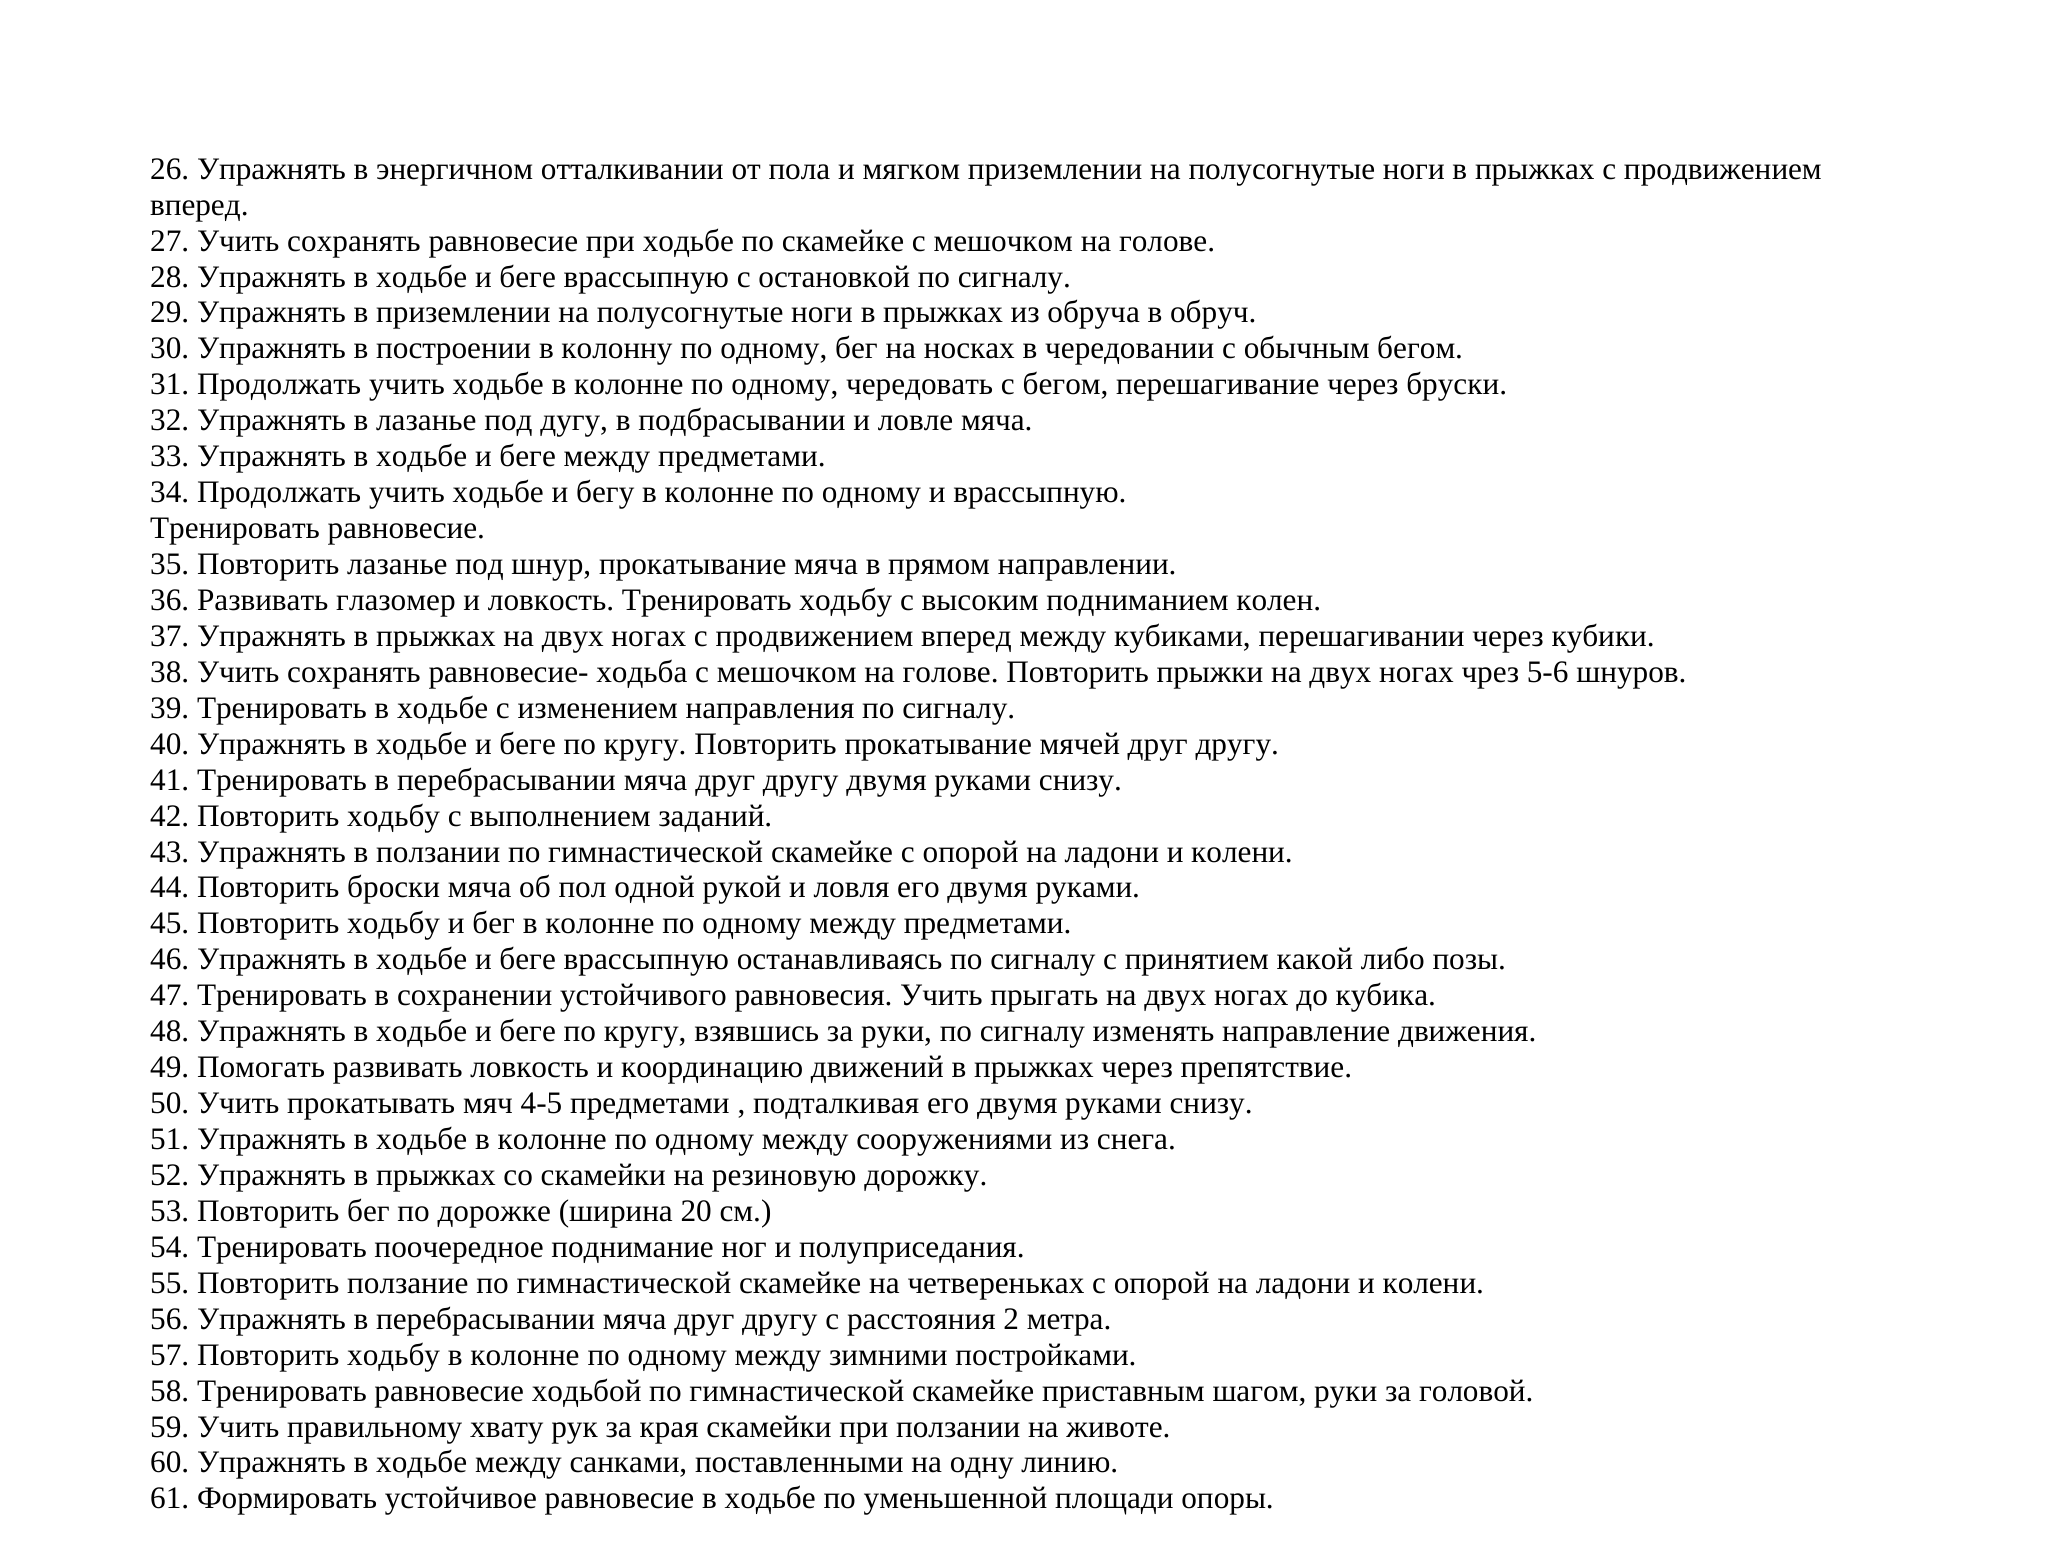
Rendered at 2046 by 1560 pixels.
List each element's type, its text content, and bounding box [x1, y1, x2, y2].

text 43. Упражнять в ползании по гимнастической скамейке с опорой на ладони и колени. [150, 833, 1895, 869]
text 37. Упражнять в прыжках на двух ногах с продвижением вперед между кубиками, перешагивании через кубики. [150, 617, 1895, 653]
text 28. Упражнять в ходьбе и беге врассыпную с остановкой по сигналу. [150, 258, 1895, 294]
text 38. Учить сохранять равновесие- ходьба с мешочком на голове. Повторить прыжки на двух ногах чрез 5-6 шнуров. [150, 653, 1895, 689]
text 36. Развивать глазомер и ловкость. Тренировать ходьбу с высоким подниманием колен. [150, 581, 1895, 617]
text 48. Упражнять в ходьбе и беге по кругу, взявшись за руки, по сигналу изменять направление движения. [150, 1012, 1895, 1048]
text 41. Тренировать в перебрасывании мяча друг другу двумя руками снизу. [150, 761, 1895, 797]
text 44. Повторить броски мяча об пол одной рукой и ловля его двумя руками. [150, 869, 1895, 905]
text 50. Учить прокатывать мяч 4-5 предметами , подталкивая его двумя руками снизу. [150, 1084, 1895, 1120]
text 61. Формировать устойчивое равновесие в ходьбе по уменьшенной площади опоры. [150, 1480, 1895, 1516]
text 32. Упражнять в лазанье под дугу, в подбрасывании и ловле мяча. [150, 402, 1895, 437]
text 53. Повторить бег по дорожке (ширина 20 см.) [150, 1192, 1895, 1228]
text 55. Повторить ползание по гимнастической скамейке на четвереньках с опорой на ладони и колени. [150, 1264, 1895, 1300]
text 26. Упражнять в энергичном отталкивании от пола и мягком приземлении на полусогнутые ноги в прыжках с продвижением вперед. [150, 150, 1895, 222]
text 47. Тренировать в сохранении устойчивого равновесия. Учить прыгать на двух ногах до кубика. [150, 977, 1895, 1012]
text 33. Упражнять в ходьбе и беге между предметами. [150, 437, 1895, 473]
text 42. Повторить ходьбу с выполнением заданий. [150, 797, 1895, 833]
text 27. Учить сохранять равновесие при ходьбе по скамейке с мешочком на голове. [150, 222, 1895, 258]
text 60. Упражнять в ходьбе между санками, поставленными на одну линию. [150, 1444, 1895, 1480]
text 52. Упражнять в прыжках со скамейки на резиновую дорожку. [150, 1156, 1895, 1192]
text 46. Упражнять в ходьбе и беге врассыпную останавливаясь по сигналу с принятием какой либо позы. [150, 941, 1895, 977]
text 35. Повторить лазанье под шнур, прокатывание мяча в прямом направлении. [150, 545, 1895, 581]
text 31. Продолжать учить ходьбе в колонне по одному, чередовать с бегом, перешагивание через бруски. [150, 366, 1895, 402]
text 39. Тренировать в ходьбе с изменением направления по сигналу. [150, 689, 1895, 725]
text 34. Продолжать учить ходьбе и бегу в колонне по одному и врассыпную. [150, 473, 1895, 509]
text 49. Помогать развивать ловкость и координацию движений в прыжках через препятствие. [150, 1048, 1895, 1084]
text Тренировать равновесие. [150, 509, 1895, 545]
text 30. Упражнять в построении в колонну по одному, бег на носках в чередовании с обычным бегом. [150, 330, 1895, 366]
text 58. Тренировать равновесие ходьбой по гимнастической скамейке приставным шагом, руки за головой. [150, 1372, 1895, 1408]
text 29. Упражнять в приземлении на полусогнутые ноги в прыжках из обруча в обруч. [150, 294, 1895, 330]
text 45. Повторить ходьбу и бег в колонне по одному между предметами. [150, 905, 1895, 941]
text 51. Упражнять в ходьбе в колонне по одному между сооружениями из снега. [150, 1120, 1895, 1156]
text 40. Упражнять в ходьбе и беге по кругу. Повторить прокатывание мячей друг другу. [150, 725, 1895, 761]
text 56. Упражнять в перебрасывании мяча друг другу с расстояния 2 метра. [150, 1300, 1895, 1336]
text 57. Повторить ходьбу в колонне по одному между зимними постройками. [150, 1336, 1895, 1372]
text 59. Учить правильному хвату рук за края скамейки при ползании на животе. [150, 1408, 1895, 1444]
text 54. Тренировать поочередное поднимание ног и полуприседания. [150, 1228, 1895, 1264]
